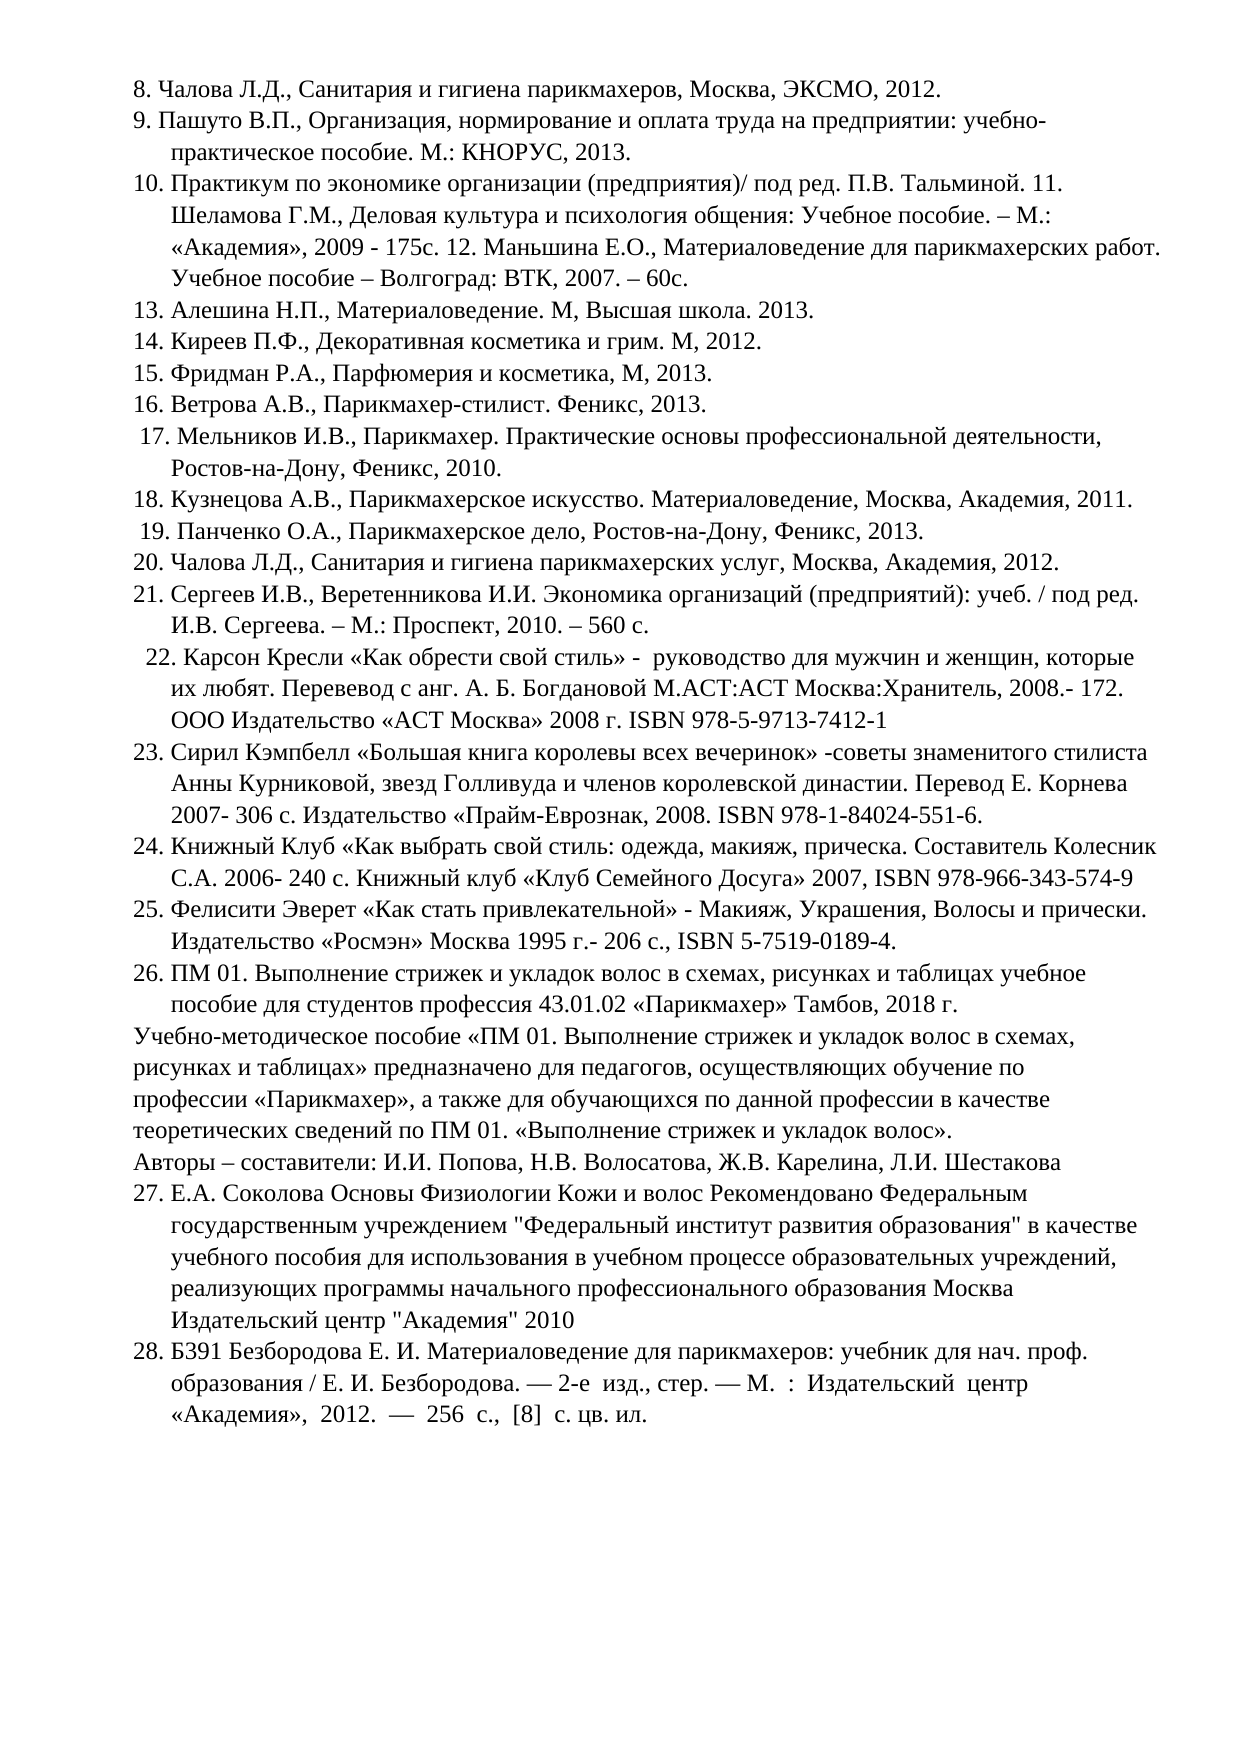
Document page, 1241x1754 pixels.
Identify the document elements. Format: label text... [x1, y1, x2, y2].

text 28. Б391 Безбородова Е. И. Материаловедение для парикмахеров: учебник для нач. проф. образования / Е. И. Безбородова. — 2-е изд., стер. — М. : Издательский центр «Академия», 2012. — 256 с., [8] с. цв. ил. [133, 1336, 1167, 1428]
text 20. Чалова Л.Д., Санитария и гигиена парикмахерских услуг, Москва, Академия, 2012. [133, 547, 1167, 576]
text Учебно-методическое пособие «ПМ 01. Выполнение стрижек и укладок волос в схемах, [133, 1021, 1167, 1049]
text 10. Практикум по экономике организации (предприятия)/ под ред. П.В. Тальминой. 11. Шеламова Г.М., Деловая культура и психология общения: Учебное пособие. – М.: «Академия», 2009 - 175с. 12. Маньшина Е.О., Материаловедение для парикмахерских работ. Учебное пособие – Волгоград: ВТК, 2007. – 60с. [133, 168, 1167, 292]
text 24. Книжный Клуб «Как выбрать свой стиль: одежда, макияж, прическа. Составитель Колесник С.А. 2006- 240 с. Книжный клуб «Клуб Семейного Досуга» 2007, ISBN 978-966-343-574-9 [133, 831, 1167, 892]
text 18. Кузнецова А.В., Парикмахерское искусство. Материаловедение, Москва, Академия, 2011. [133, 484, 1167, 513]
text 26. ПМ 01. Выполнение стрижек и укладок волос в схемах, рисунках и таблицах учебное пособие для студентов профессия 43.01.02 «Парикмахер» Тамбов, 2018 г. [133, 958, 1167, 1018]
text 15. Фридман Р.А., Парфюмерия и косметика, М, 2013. [133, 358, 1167, 387]
text 21. Сергеев И.В., Веретенникова И.И. Экономика организаций (предприятий): учеб. / под ред. И.В. Сергеева. – М.: Проспект, 2010. – 560 с. [133, 579, 1167, 639]
text профессии «Парикмахер», а также для обучающихся по данной профессии в качестве [133, 1084, 1167, 1113]
text 25. Фелисити Эверет «Как стать привлекательной» - Макияж, Украшения, Волосы и прически. Издательство «Росмэн» Москва 1995 г.- 206 с., ISBN 5-7519-0189-4. [133, 894, 1167, 955]
text 13. Алешина Н.П., Материаловедение. М, Высшая школа. 2013. [133, 295, 1167, 323]
text 27. Е.А. Соколова Основы Физиологии Кожи и волос Рекомендовано Федеральным государственным учреждением "Федеральный институт развития образования" в качестве учебного пособия для использования в учебном процессе образовательных учреждений, реализующих программы начального профессионального образования Москва Издательский центр "Академия" 2010 [133, 1178, 1167, 1333]
text 8. Чалова Л.Д., Санитария и гигиена парикмахеров, Москва, ЭКСМО, 2012. [133, 74, 1167, 103]
text 23. Сирил Кэмпбелл «Большая книга королевы всех вечеринок» -советы знаменитого стилиста Анны Курниковой, звезд Голливуда и членов королевской династии. Перевод Е. Корнева 2007- 306 с. Издательство «Прайм-Еврознак, 2008. ISBN 978-1-84024-551-6. [133, 737, 1167, 828]
text 22. Карсон Кресли «Как обрести свой стиль» - руководство для мужчин и женщин, которые их любят. Перевевод с анг. А. Б. Богдановой М.АСТ:АСТ Москва:Хранитель, 2008.- 172. ООО Издательство «АСТ Москва» 2008 г. ISBN 978-5-9713-7412-1 [133, 642, 1167, 734]
text 17. Мельников И.В., Парикмахер. Практические основы профессиональной деятельности, Ростов-на-Дону, Феникс, 2010. [133, 421, 1167, 481]
text рисунках и таблицах» предназначено для педагогов, осуществляющих обучение по [133, 1052, 1167, 1081]
text теоретических сведений по ПМ 01. «Выполнение стрижек и укладок волос». [133, 1115, 1167, 1144]
text 19. Панченко О.А., Парикмахерское дело, Ростов-на-Дону, Феникс, 2013. [133, 516, 1167, 544]
text 14. Киреев П.Ф., Декоративная косметика и грим. М, 2012. [133, 326, 1167, 355]
text Авторы – составители: И.И. Попова, Н.В. Волосатова, Ж.В. Карелина, Л.И. Шестакова [133, 1147, 1167, 1176]
text 16. Ветрова А.В., Парикмахер-стилист. Феникс, 2013. [133, 389, 1167, 418]
text 9. Пашуто В.П., Организация, нормирование и оплата труда на предприятии: учебно- практическое пособие. М.: КНОРУС, 2013. [133, 105, 1167, 166]
